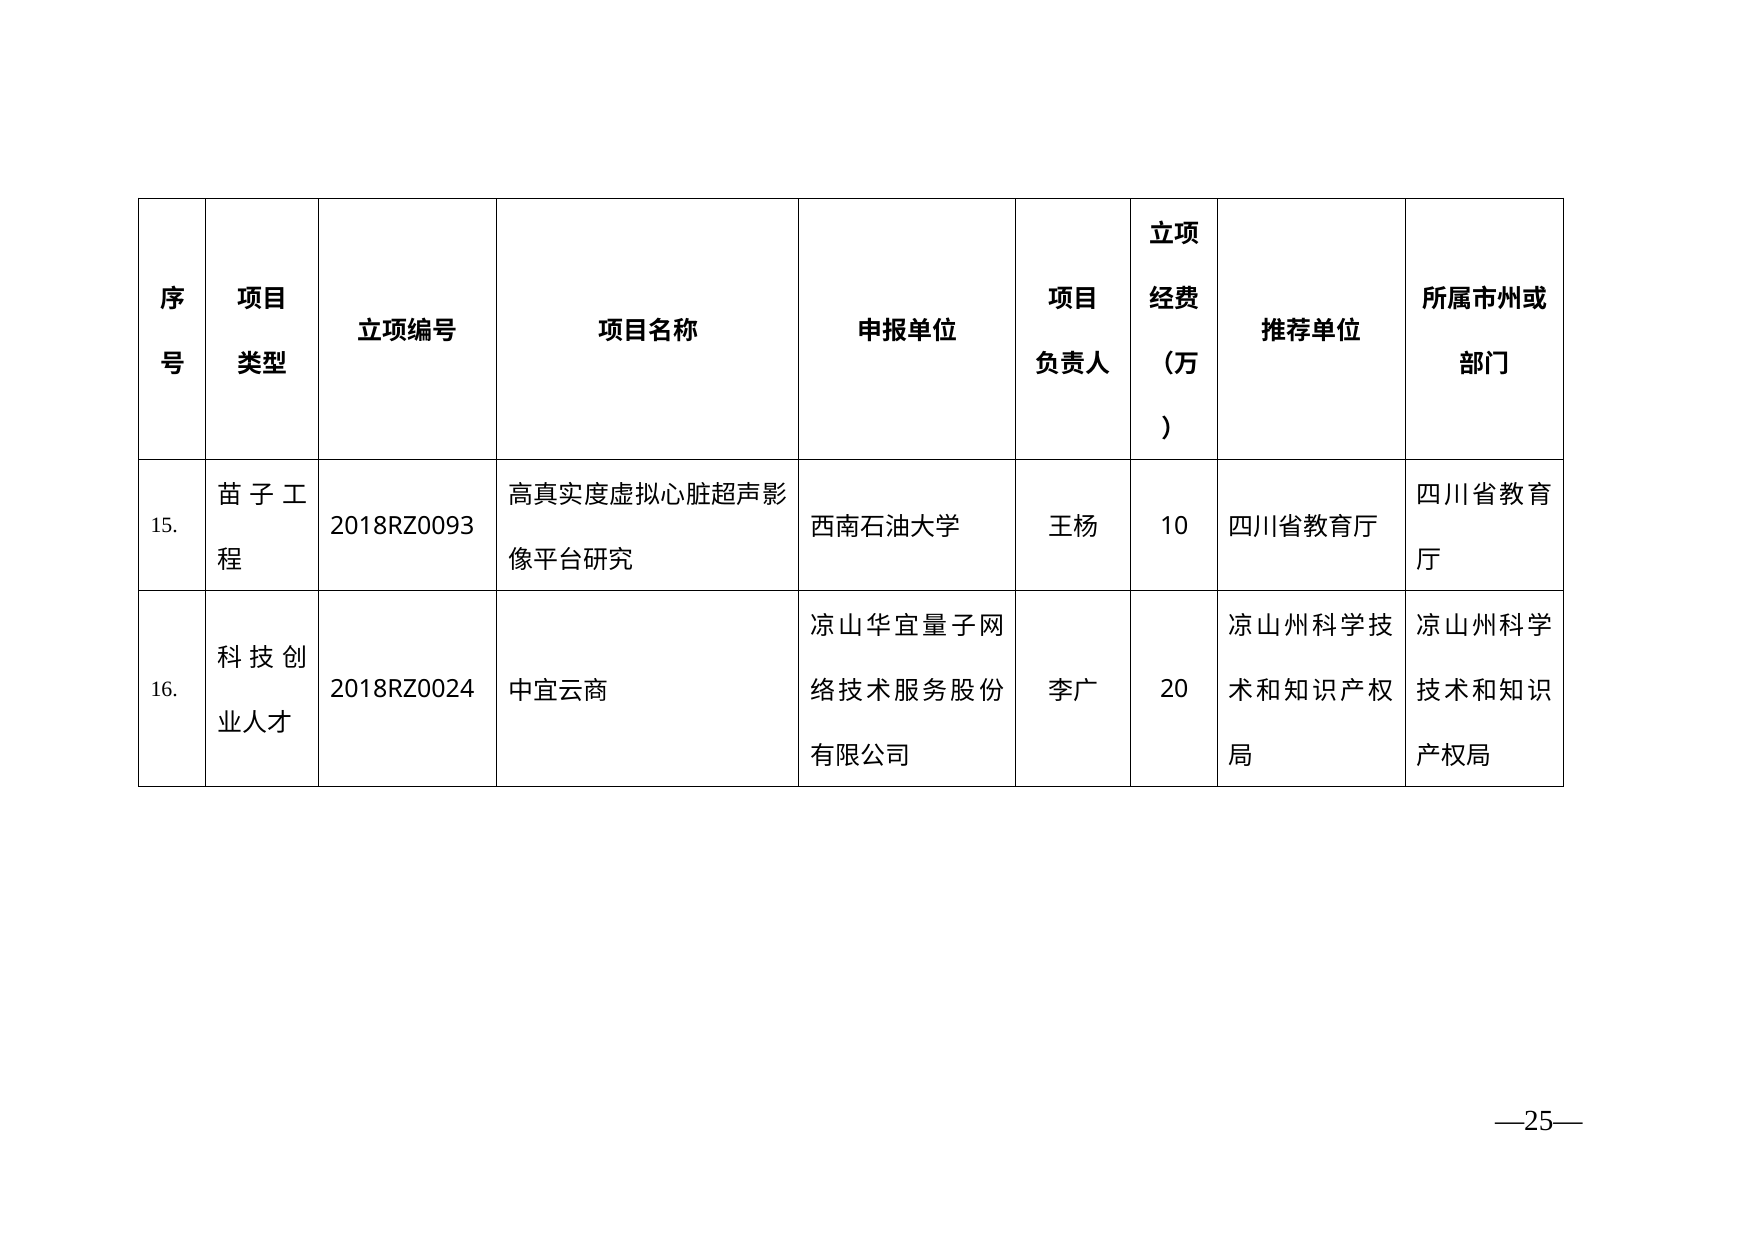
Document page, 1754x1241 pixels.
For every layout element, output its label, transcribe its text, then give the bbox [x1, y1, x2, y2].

table_header 项目 负责人 [1016, 199, 1130, 459]
table_header 推荐单位 [1218, 199, 1405, 459]
table_header 立项 经费（万） [1131, 199, 1217, 459]
table_cell 中宜云商 [497, 591, 798, 786]
table_cell 西南石油大学 [799, 460, 1015, 590]
table_cell 四川省教育厅 [1406, 460, 1563, 590]
table_cell 四川省教育厅 [1218, 460, 1405, 590]
table_cell 10 [1131, 460, 1217, 590]
table_header 申报单位 [799, 199, 1015, 459]
table_cell 2018RZ0024 [319, 591, 496, 786]
table_cell 凉山州科学技术和知识产权局 [1406, 591, 1563, 786]
table_header 所属市州或部门 [1406, 199, 1563, 459]
table_header 立项编号 [319, 199, 496, 459]
table_cell 王杨 [1016, 460, 1130, 590]
table_cell 凉山州科学技术和知识产权局 [1218, 591, 1405, 786]
table_header 项目名称 [497, 199, 798, 459]
table_cell [139, 591, 205, 786]
table_cell 2018RZ0093 [319, 460, 496, 590]
table_cell 凉山华宜量子网络技术服务股份有限公司 [799, 591, 1015, 786]
table_cell 科技创业人才 [206, 591, 318, 786]
table_cell 20 [1131, 591, 1217, 786]
table_cell [139, 460, 205, 590]
table_header 序号 [139, 199, 205, 459]
table_cell 苗子工程 [206, 460, 318, 590]
table_cell 高真实度虚拟心脏超声影像平台研究 [497, 460, 798, 590]
table_cell 李广 [1016, 591, 1130, 786]
table_header 项目 类型 [206, 199, 318, 459]
